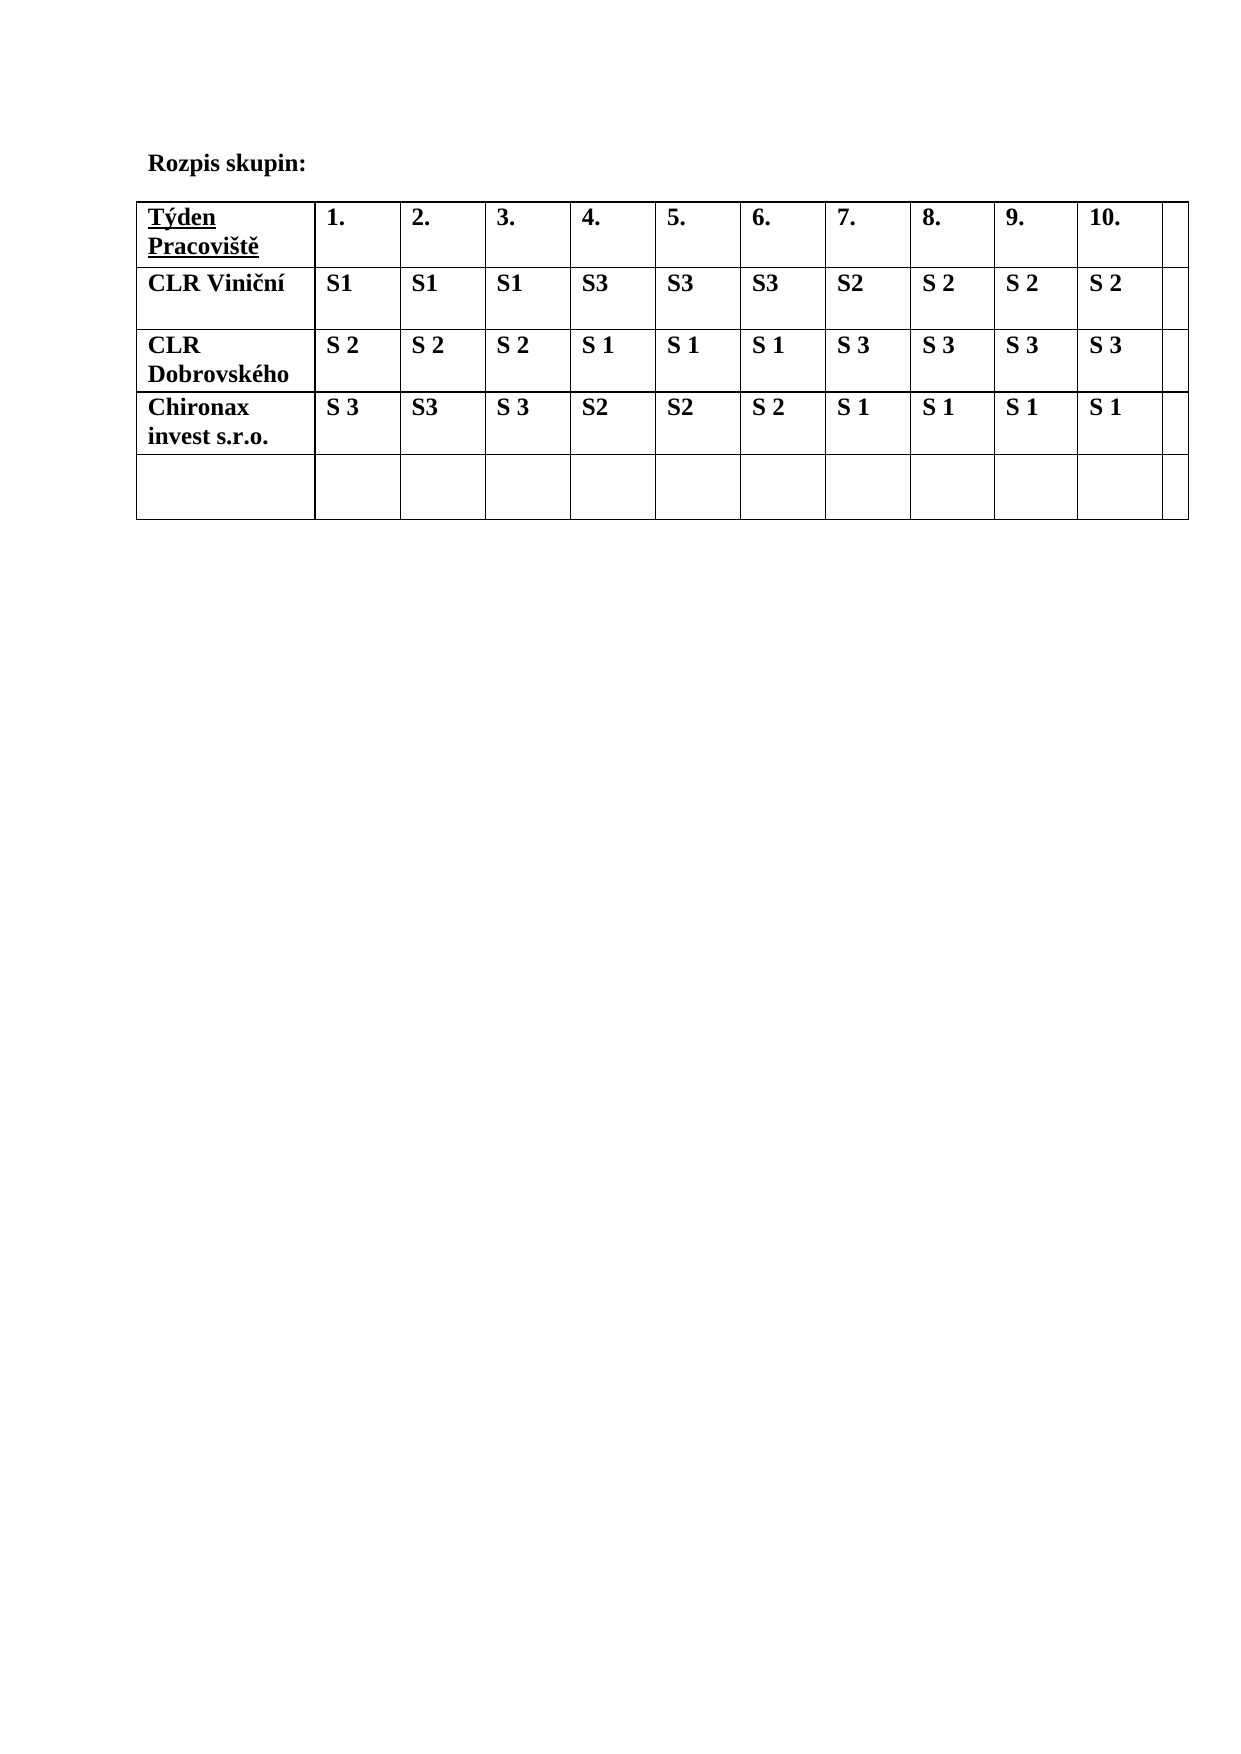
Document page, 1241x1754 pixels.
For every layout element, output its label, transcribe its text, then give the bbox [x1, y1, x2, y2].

table_cell S 1 [826, 393, 910, 454]
table_cell S3 [656, 268, 740, 329]
table_cell S 3 [316, 393, 400, 454]
table_cell S2 [826, 268, 910, 329]
table_cell [571, 455, 655, 519]
table_cell S 1 [995, 393, 1077, 454]
table_cell S2 [571, 393, 655, 454]
table_header 8. [911, 203, 994, 267]
table_header 7. [826, 203, 910, 267]
table_cell CLR Viniční [137, 268, 314, 329]
table_cell [1078, 455, 1162, 519]
table_header Týden Pracoviště [137, 203, 314, 267]
table_cell S 1 [741, 330, 825, 391]
table_cell [316, 455, 400, 519]
table_cell S 2 [911, 268, 994, 329]
table_header 10. [1078, 203, 1162, 267]
table_cell S 3 [486, 393, 570, 454]
table_cell S 2 [401, 330, 485, 391]
table_cell S 1 [911, 393, 994, 454]
table_header 3. [486, 203, 570, 267]
table_cell S 3 [911, 330, 994, 391]
table_cell [826, 455, 910, 519]
table_cell [401, 455, 485, 519]
table_cell S3 [741, 268, 825, 329]
table_cell S 1 [571, 330, 655, 391]
table_cell [656, 455, 740, 519]
table_header 5. [656, 203, 740, 267]
table_cell S3 [401, 393, 485, 454]
table_cell S1 [401, 268, 485, 329]
table_cell S 2 [1078, 268, 1162, 329]
table_cell S2 [656, 393, 740, 454]
table_cell S 3 [826, 330, 910, 391]
table_cell CLR Dobrovského [137, 330, 314, 391]
table_cell S 2 [316, 330, 400, 391]
table_header 1. [316, 203, 400, 267]
table_cell S 2 [741, 393, 825, 454]
table_cell [137, 455, 314, 519]
table_header 9. [995, 203, 1077, 267]
table_cell [1163, 393, 1188, 454]
table_header 2. [401, 203, 485, 267]
table_cell [995, 455, 1077, 519]
table_cell S3 [571, 268, 655, 329]
table_cell S 3 [1078, 330, 1162, 391]
table_cell S1 [486, 268, 570, 329]
table_cell [741, 455, 825, 519]
table_cell [1163, 330, 1188, 391]
table_cell [486, 455, 570, 519]
text Rozpis skupin: [148, 148, 1093, 176]
table_cell S 3 [995, 330, 1077, 391]
table_cell S 1 [1078, 393, 1162, 454]
table_cell Chironax invest s.r.o. [137, 393, 314, 454]
table_header [1163, 203, 1188, 267]
table_cell [1163, 268, 1188, 329]
table_cell S 2 [995, 268, 1077, 329]
table_header 4. [571, 203, 655, 267]
table_cell S 1 [656, 330, 740, 391]
table_cell S 2 [486, 330, 570, 391]
table_cell S1 [316, 268, 400, 329]
table_cell [911, 455, 994, 519]
table_cell [1163, 455, 1188, 519]
table_header 6. [741, 203, 825, 267]
